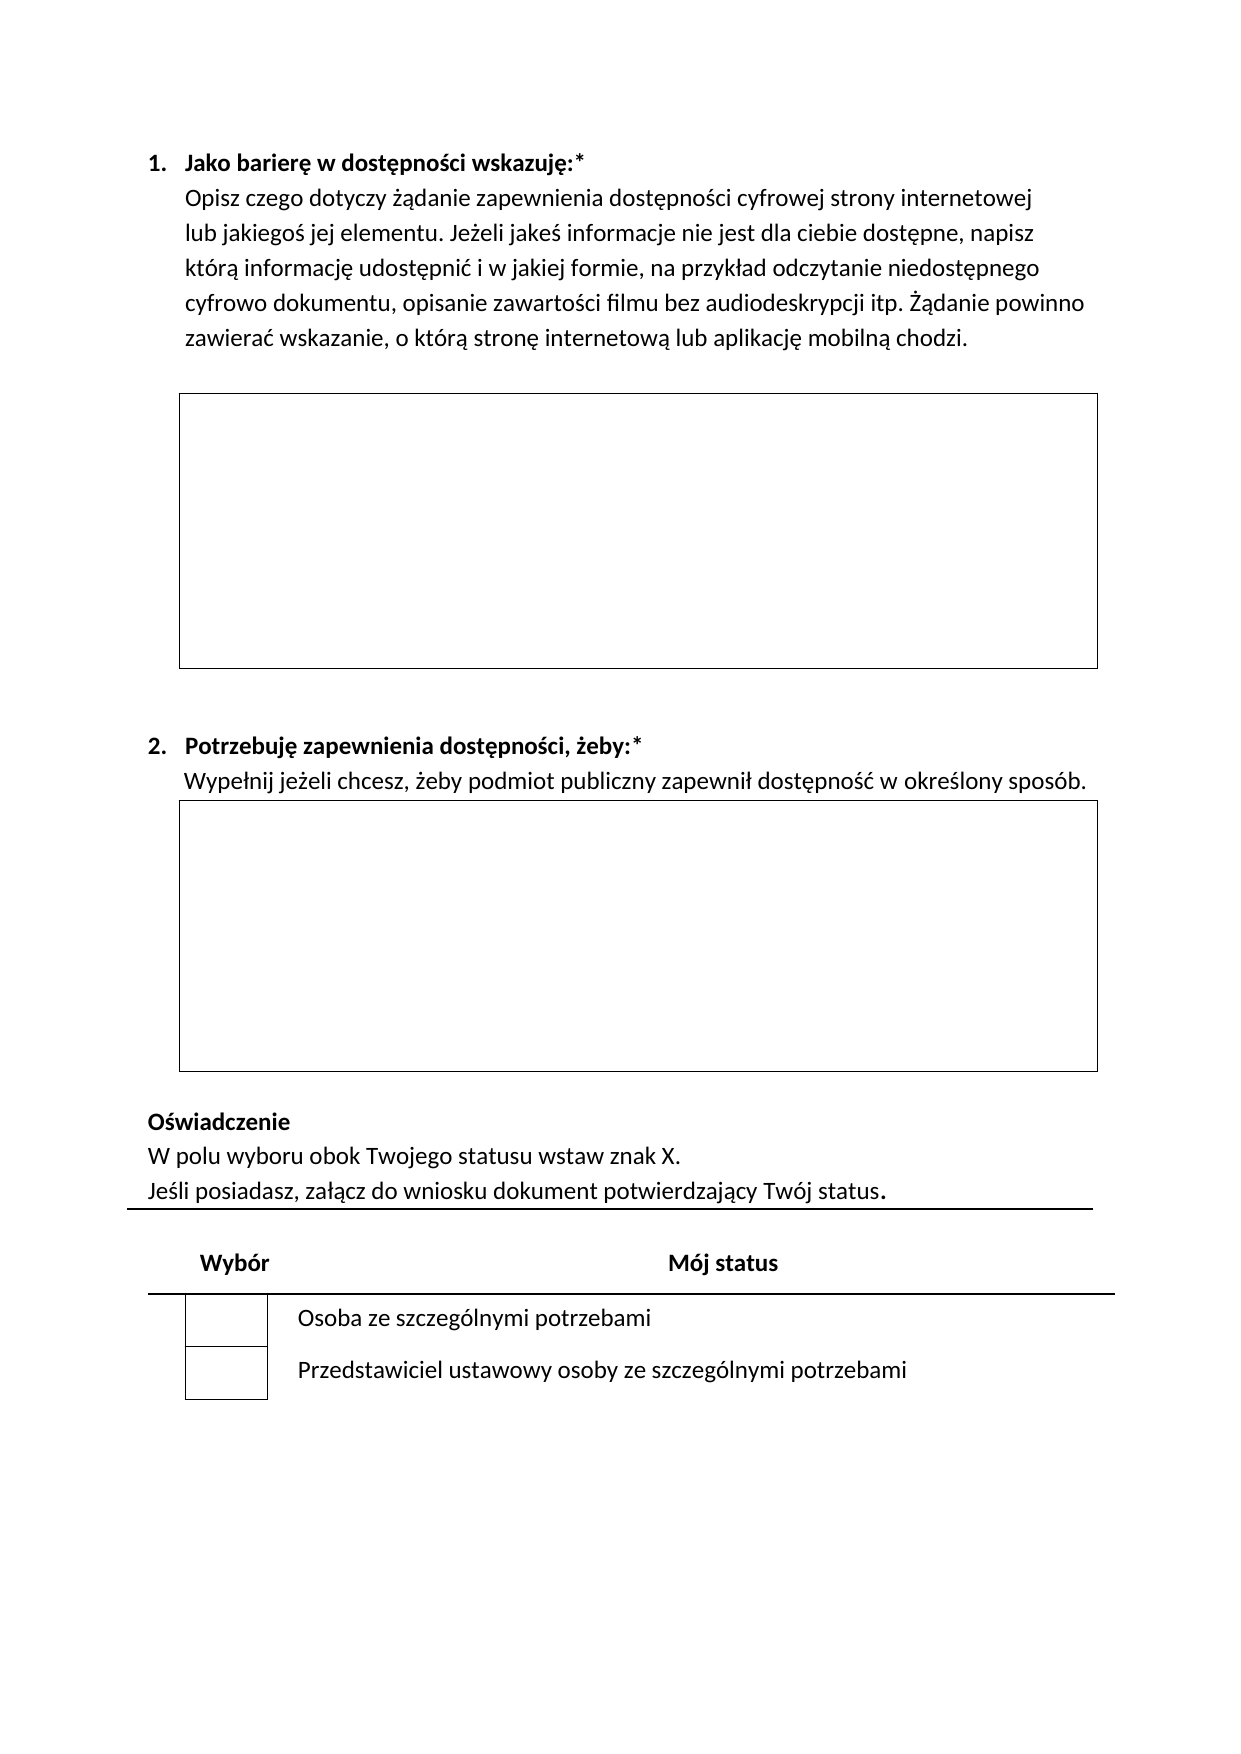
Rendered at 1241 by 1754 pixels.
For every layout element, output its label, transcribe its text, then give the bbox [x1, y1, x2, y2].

list Jako barierę w dostępności wskazuję:* [148, 148, 1093, 178]
list Wypełnij jeżeli chcesz, żeby podmiot publiczny zapewnił dostępność w określony sposób. [184, 765, 1093, 795]
table_cell Przedstawiciel ustawowy osoby ze szczególnymi potrzebami [268, 1346, 1153, 1399]
table_header Mój status [322, 1240, 1114, 1293]
text W polu wyboru obok Twojego statusu wstaw znak X. [127, 1140, 1093, 1171]
text Oświadczenie [148, 1106, 1093, 1137]
table_cell [186, 1347, 267, 1399]
text Jeśli posiadasz, załącz do wniosku dokument potwierdzający Twój status. [127, 1175, 1093, 1208]
table_header Wybór [148, 1240, 322, 1293]
list Opisz czego dotyczy żądanie zapewnienia dostępności cyfrowej strony internetowej lub jakiegoś jej elementu. Jeżeli jakeś informacje nie jest dla ciebie dostępne, napisz którą informację udostępnić i w jakiej formie, na przykład odczytanie niedostępnego cyfrowo dokumentu, opisanie zawartości filmu bez audiodeskrypcji itp. Żądanie powinno zawierać wskazanie, o którą stronę internetową lub aplikację mobilną chodzi. [185, 183, 1093, 353]
list Potrzebuję zapewnienia dostępności, żeby:* [148, 730, 1093, 760]
table_cell [186, 1295, 267, 1346]
table_cell Osoba ze szczególnymi potrzebami [268, 1293, 1153, 1346]
